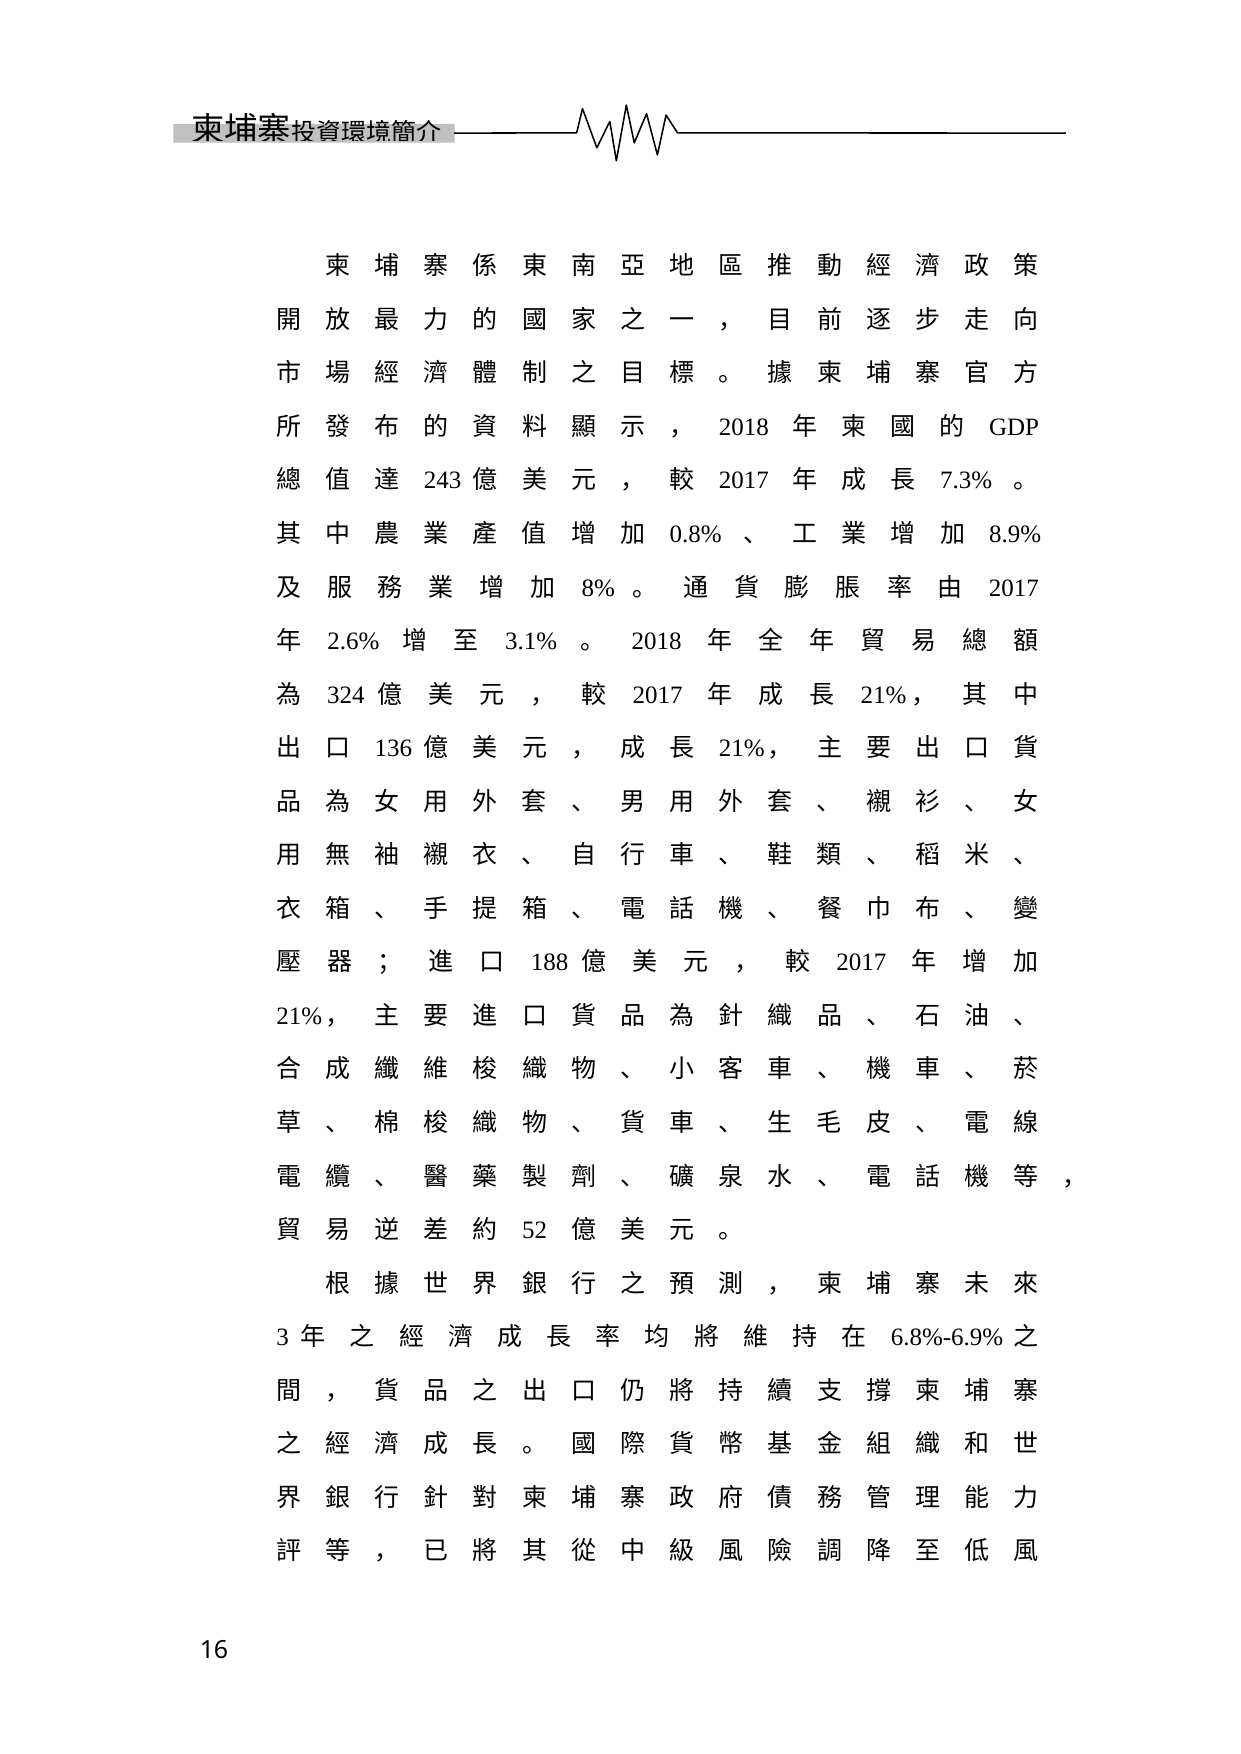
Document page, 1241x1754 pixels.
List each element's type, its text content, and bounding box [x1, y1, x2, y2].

text 柬埔寨係東南亞地區推動經濟政策開放最力的國家之一，目前逐步走向市場經濟體制之目標。據柬埔寨官方所發布的資料顯示，2018年柬國的GDP總值達243億美元，較2017年成長7.3%。其中農業產值增加0.8%、工業增加8.9%及服務業增加8%。通貨膨脹率由2017年2.6%增至3.1%。2018年全年貿易總額為324億美元，較2017年成長21%，其中出口136億美元，成長21%，主要出口貨品為女用外套、男用外套、襯衫、女用無袖襯衣、自行車、鞋類、稻米、衣箱、手提箱、電話機、餐巾布、變壓器；進口188億美元，較2017年增加21%，主要進口貨品為針織品、石油、合成纖維梭織物、小客車、機車、菸草、棉梭織物、貨車、生毛皮、電線電纜、醫藥製劑、礦泉水、電話機等，貿易逆差約52億美元。 [276, 237, 1063, 1254]
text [276, 1254, 1063, 1576]
